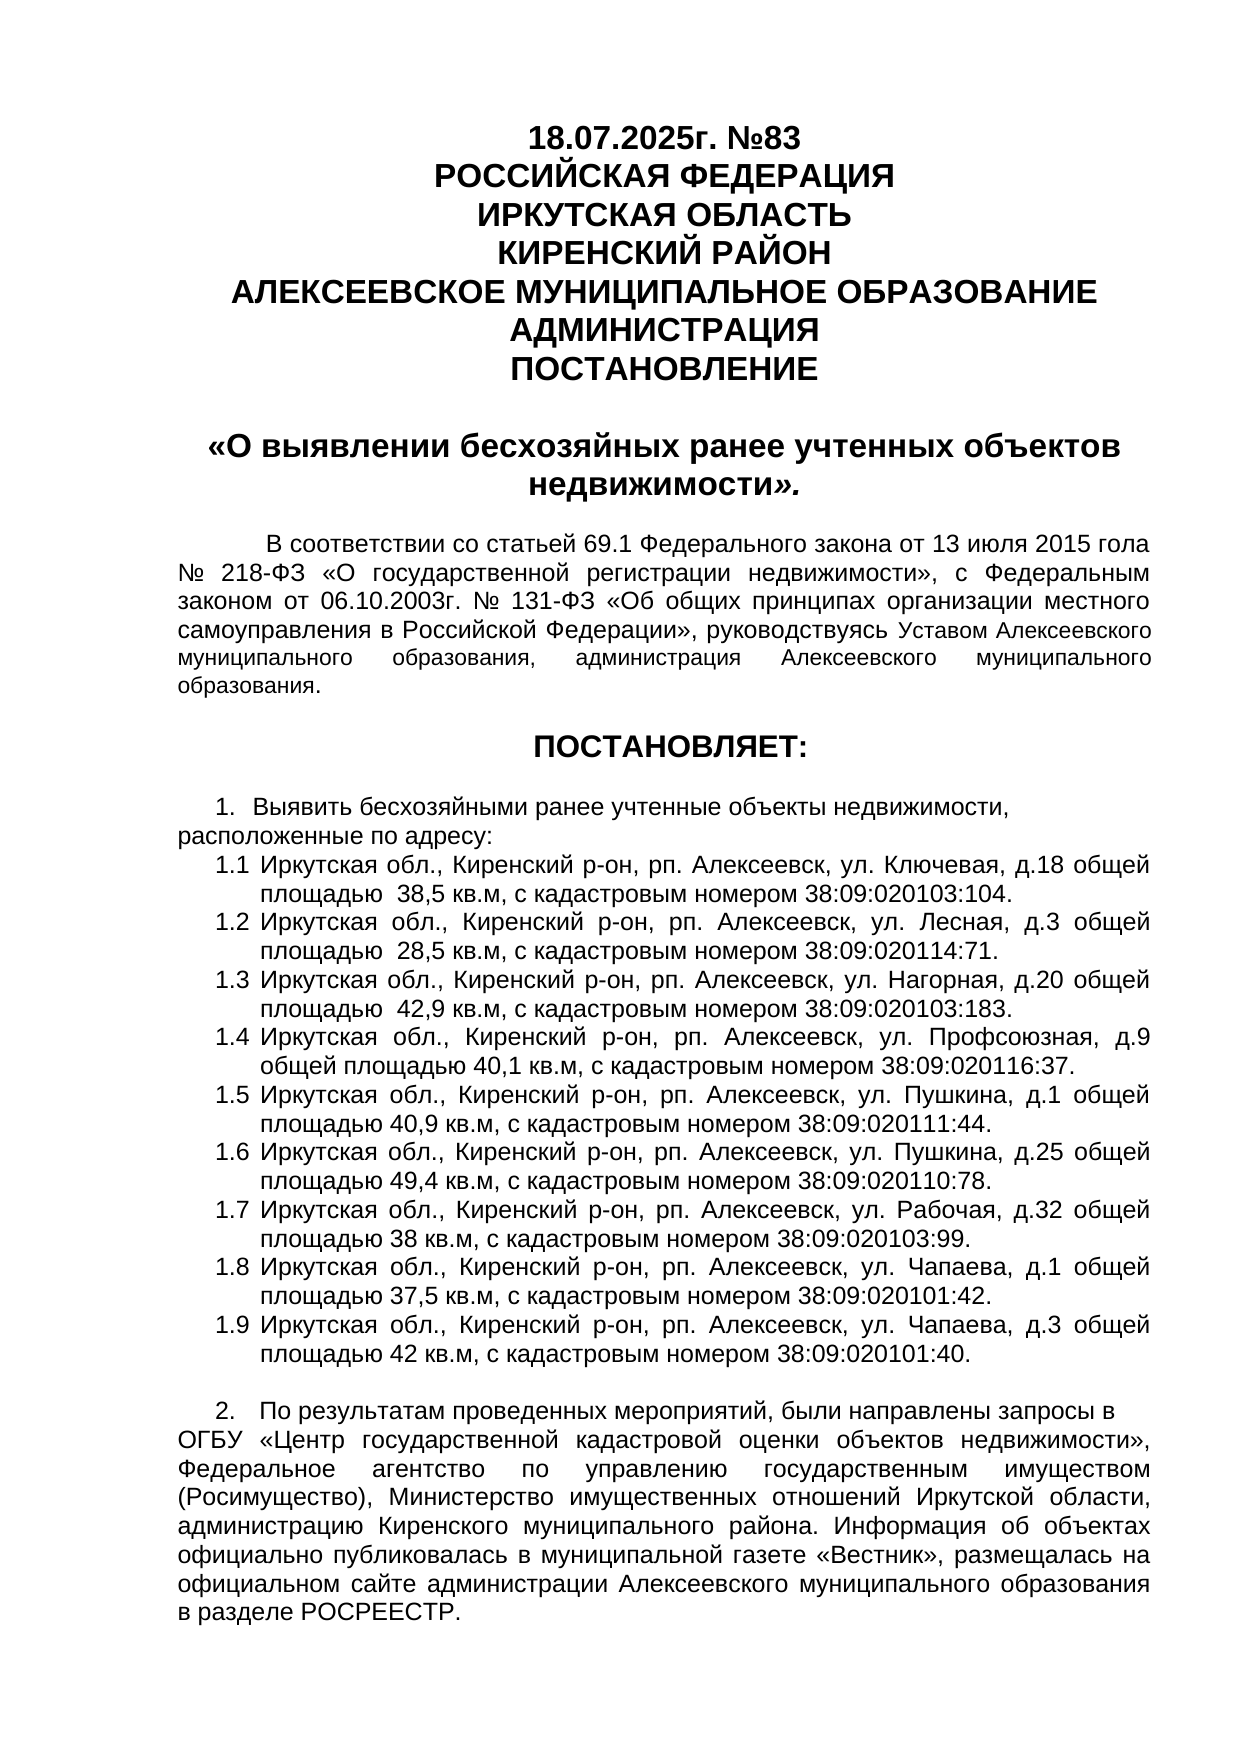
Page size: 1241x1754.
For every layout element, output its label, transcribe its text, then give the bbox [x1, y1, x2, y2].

text «О выявлении бесхозяйных ранее учтенных объектов недвижимости». [177, 426, 1152, 502]
list Иркутская обл., Киренский р-он, рп. Алексеевск, ул. Чапаева, д.3 общей площадью 42 кв.м, с кадастровым номером 38:09:020101:40. [215, 1310, 1152, 1367]
text АЛЕКСЕЕВСКОЕ МУНИЦИПАЛЬНОЕ ОБРАЗОВАНИЕ [177, 272, 1152, 310]
list Выявить бесхозяйными ранее учтенные объекты недвижимости, [215, 792, 1152, 821]
list Иркутская обл., Киренский р-он, рп. Алексеевск, ул. Пушкина, д.25 общей площадью 49,4 кв.м, с кадастровым номером 38:09:020110:78. [215, 1137, 1152, 1195]
text ОГБУ «Центр государственной кадастровой оценки объектов недвижимости», Федеральное агентство по управлению государственным имуществом (Росимущество), Министерство имущественных отношений Иркутской области, администрацию Киренского муниципального района. Информация об объектах официально публиковалась в муниципальной газете «Вестник», размещалась на официальном сайте администрации Алексеевского муниципального образования в разделе РОСРЕЕСТР. [177, 1425, 1152, 1626]
list По результатам проведенных мероприятий, были направлены запросы в [215, 1396, 1152, 1425]
text расположенные по адресу: [177, 821, 1152, 850]
text ИРКУТСКАЯ ОБЛАСТЬ [177, 195, 1152, 233]
list Иркутская обл., Киренский р-он, рп. Алексеевск, ул. Ключевая, д.18 общей площадью 38,5 кв.м, с кадастровым номером 38:09:020103:104. [215, 850, 1152, 907]
list Иркутская обл., Киренский р-он, рп. Алексеевск, ул. Нагорная, д.20 общей площадью 42,9 кв.м, с кадастровым номером 38:09:020103:183. [215, 965, 1152, 1022]
text АДМИНИСТРАЦИЯ [177, 310, 1152, 349]
text КИРЕНСКИЙ РАЙОН [177, 233, 1152, 272]
list Иркутская обл., Киренский р-он, рп. Алексеевск, ул. Лесная, д.3 общей площадью 28,5 кв.м, с кадастровым номером 38:09:020114:71. [215, 907, 1152, 965]
list Иркутская обл., Киренский р-он, рп. Алексеевск, ул. Профсоюзная, д.9 общей площадью 40,1 кв.м, с кадастровым номером 38:09:020116:37. [215, 1022, 1152, 1080]
list Иркутская обл., Киренский р-он, рп. Алексеевск, ул. Чапаева, д.1 общей площадью 37,5 кв.м, с кадастровым номером 38:09:020101:42. [215, 1252, 1152, 1310]
text ПОСТАНОВЛЯЕТ: [190, 728, 1152, 764]
text 18.07.2025г. №83 [177, 118, 1152, 157]
text РОССИЙСКАЯ ФЕДЕРАЦИЯ [177, 157, 1152, 195]
list Иркутская обл., Киренский р-он, рп. Алексеевск, ул. Рабочая, д.32 общей площадью 38 кв.м, с кадастровым номером 38:09:020103:99. [215, 1195, 1152, 1252]
text В соответствии со статьей 69.1 Федерального закона от 13 июля 2015 гола № 218-ФЗ «О государственной регистрации недвижимости», с Федеральным законом от 06.10.2003г. № 131-ФЗ «Об общих принципах организации местного самоуправления в Российской Федерации», руководствуясь Уставом Алексеевского муниципального образования, администрация Алексеевского муниципального образования. [177, 529, 1152, 699]
list Иркутская обл., Киренский р-он, рп. Алексеевск, ул. Пушкина, д.1 общей площадью 40,9 кв.м, с кадастровым номером 38:09:020111:44. [215, 1080, 1152, 1137]
text ПОСТАНОВЛЕНИЕ [177, 349, 1152, 387]
